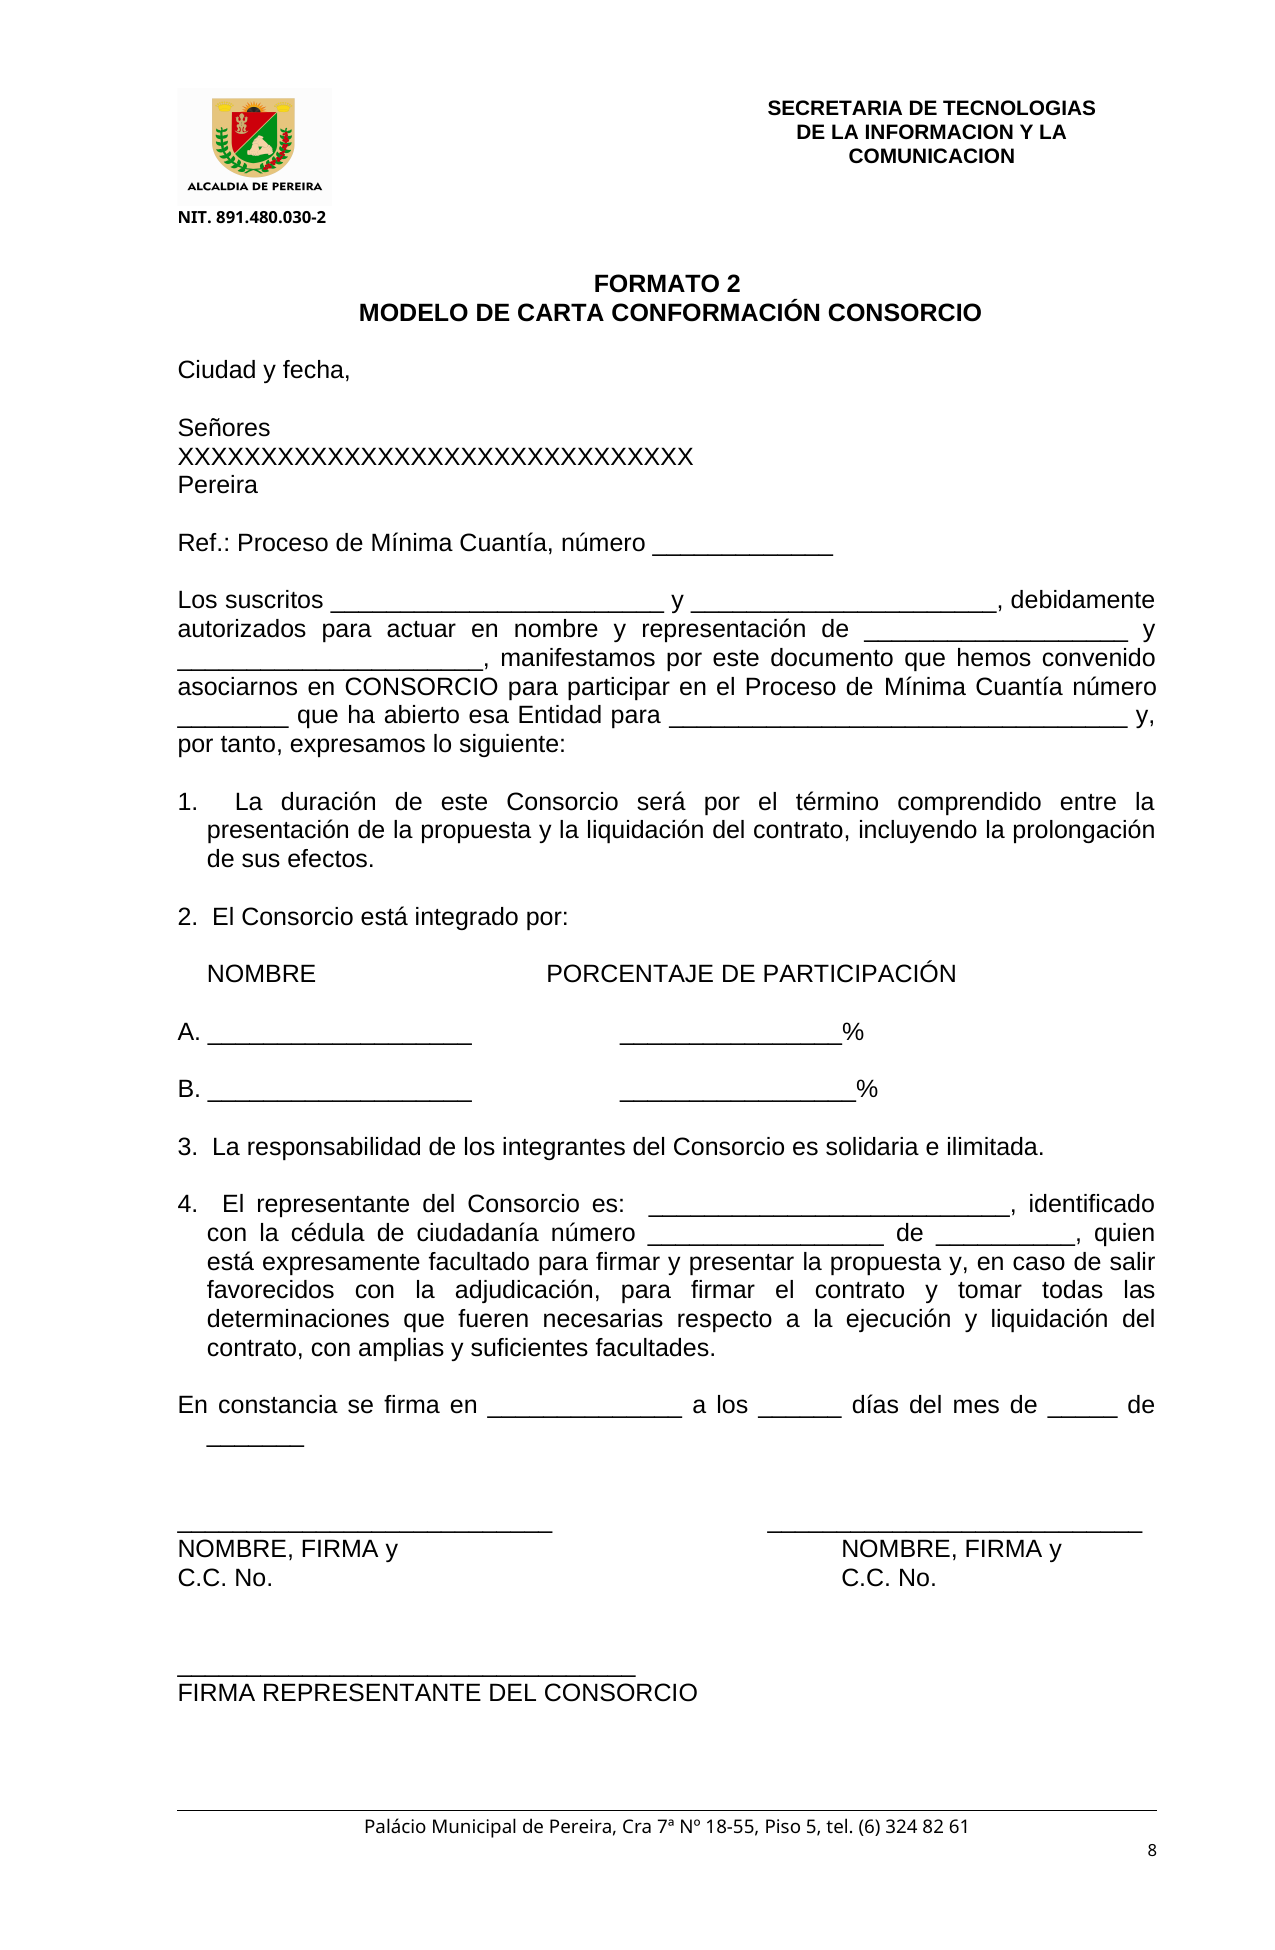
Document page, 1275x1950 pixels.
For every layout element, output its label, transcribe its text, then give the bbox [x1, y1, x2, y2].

text En constancia se firma en ______________ a los ______ días del mes de _____ de _______ [177, 1391, 1157, 1448]
text Pereira [177, 471, 1157, 499]
text C.C. No. C.C. No. [177, 1563, 1157, 1592]
text B. ___________________ _________________% [177, 1074, 1157, 1103]
text Señores [177, 413, 1157, 442]
text FORMATO 2 [177, 269, 1157, 298]
text MODELO DE CARTA CONFORMACIÓN CONSORCIO [177, 298, 1157, 327]
text 4. El representante del Consorcio es: __________________________, identificado con la cédula de ciudadanía número _________________ de __________, quien está expresamente facultado para firmar y presentar la propuesta y, en caso de salir favorecidos con la adjudicación, para firmar el contrato y tomar todas las determinaciones que fueren necesarias respecto a la ejecución y liquidación del contrato, con amplias y suficientes facultades. [177, 1189, 1157, 1362]
text NOMBRE, FIRMA y NOMBRE, FIRMA y [177, 1534, 1157, 1563]
text Ciudad y fecha, [177, 356, 1157, 384]
text _________________________________ [177, 1649, 1157, 1678]
text Ref.: Proceso de Mínima Cuantía, número _____________ [177, 528, 1157, 557]
text 1. La duración de este Consorcio será por el término comprendido entre la presentación de la propuesta y la liquidación del contrato, incluyendo la prolongación de sus efectos. [177, 787, 1157, 873]
text ___________________________ ___________________________ [177, 1506, 1157, 1534]
text 3. La responsabilidad de los integrantes del Consorcio es solidaria e ilimitada. [177, 1132, 1157, 1161]
picture [177, 88, 332, 206]
text XXXXXXXXXXXXXXXXXXXXXXXXXXXXXXX [177, 442, 1157, 471]
text 2. El Consorcio está integrado por: [177, 902, 1157, 931]
text FIRMA REPRESENTANTE DEL CONSORCIO [177, 1678, 1157, 1707]
text Los suscritos ________________________ y ______________________, debidamente autorizados para actuar en nombre y representación de ___________________ y ______________________, manifestamos por este documento que hemos convenido asociarnos en CONSORCIO para participar en el Proceso de Mínima Cuantía número ________ que ha abierto esa Entidad para _________________________________ y, por tanto, expresamos lo siguiente: [177, 586, 1157, 758]
text A. ___________________ ________________% [177, 1017, 1157, 1046]
text NOMBRE PORCENTAJE DE PARTICIPACIÓN [207, 959, 1157, 988]
